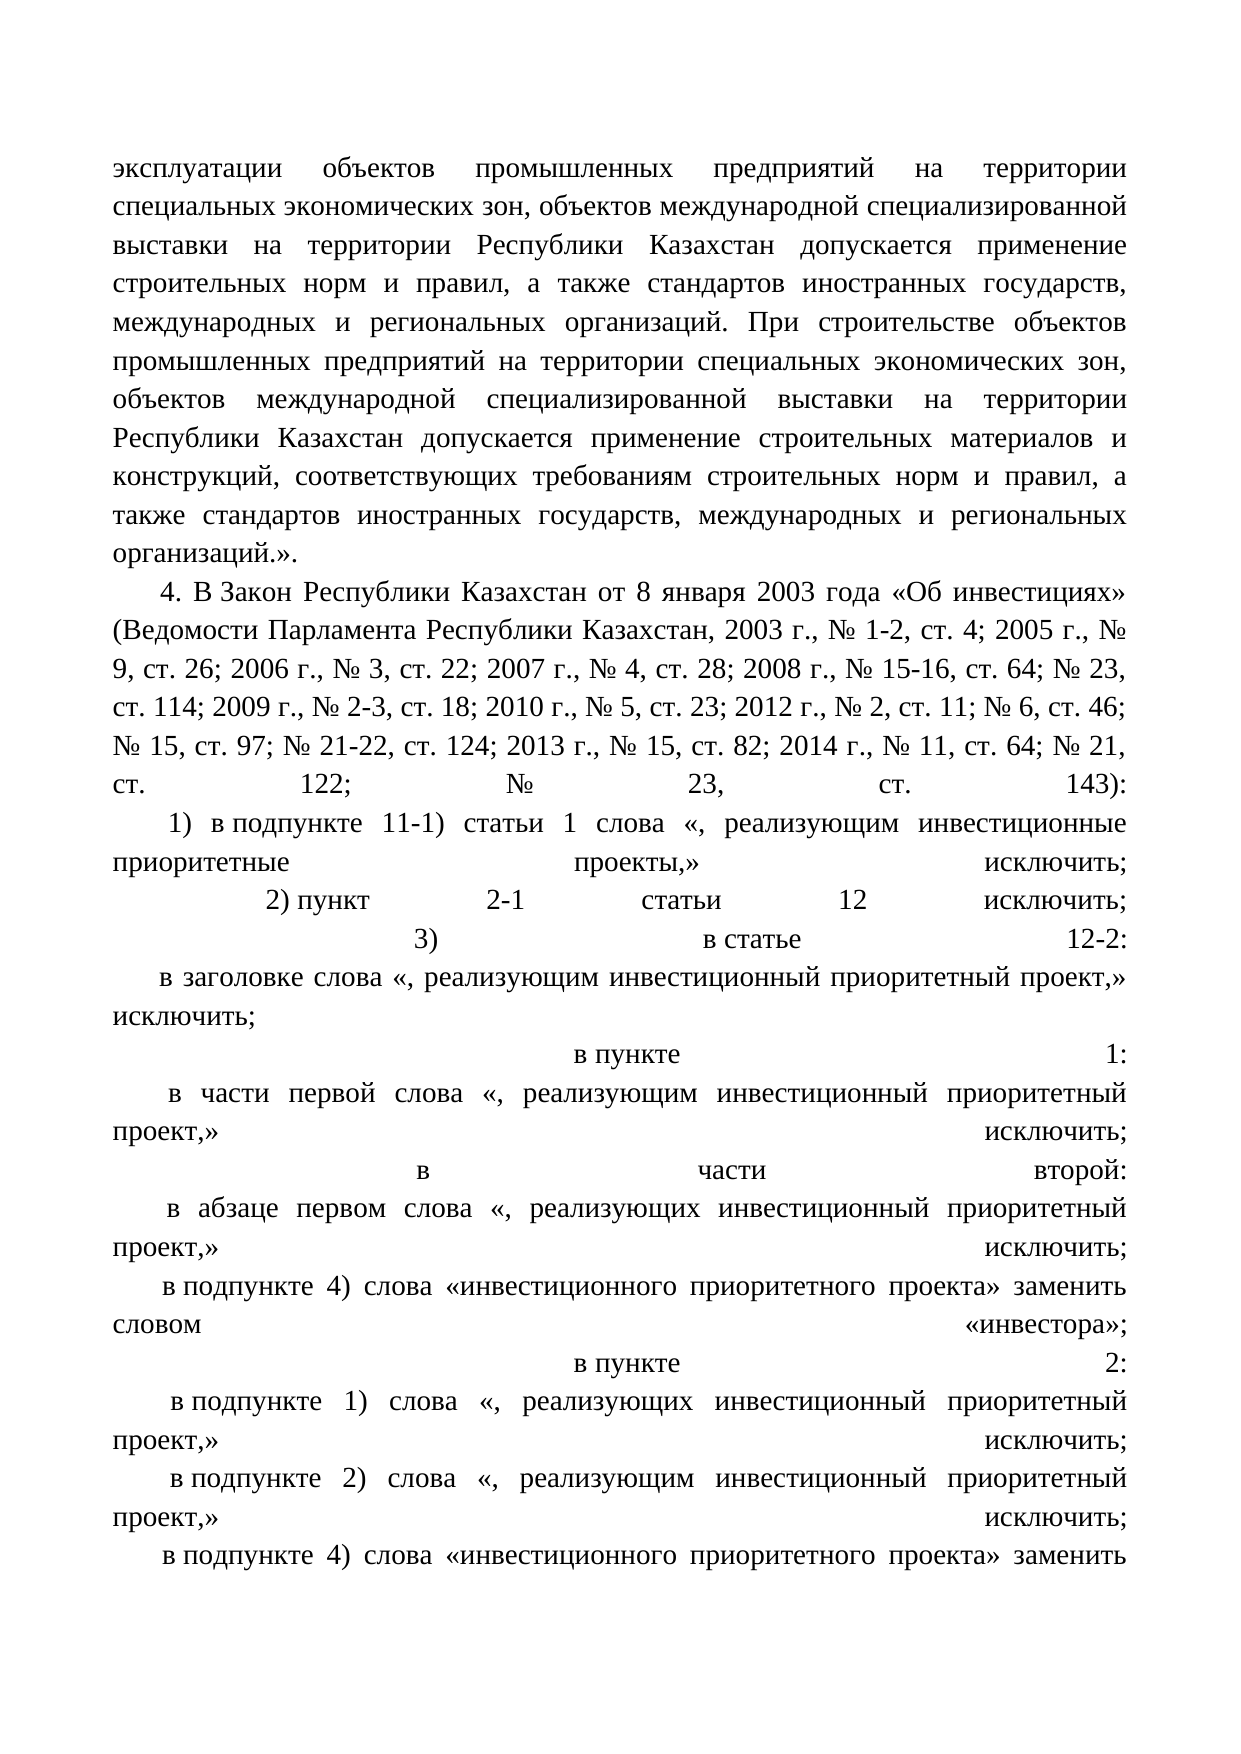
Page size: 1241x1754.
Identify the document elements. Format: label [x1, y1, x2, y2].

text [112, 150, 1128, 569]
text [112, 574, 1128, 1571]
